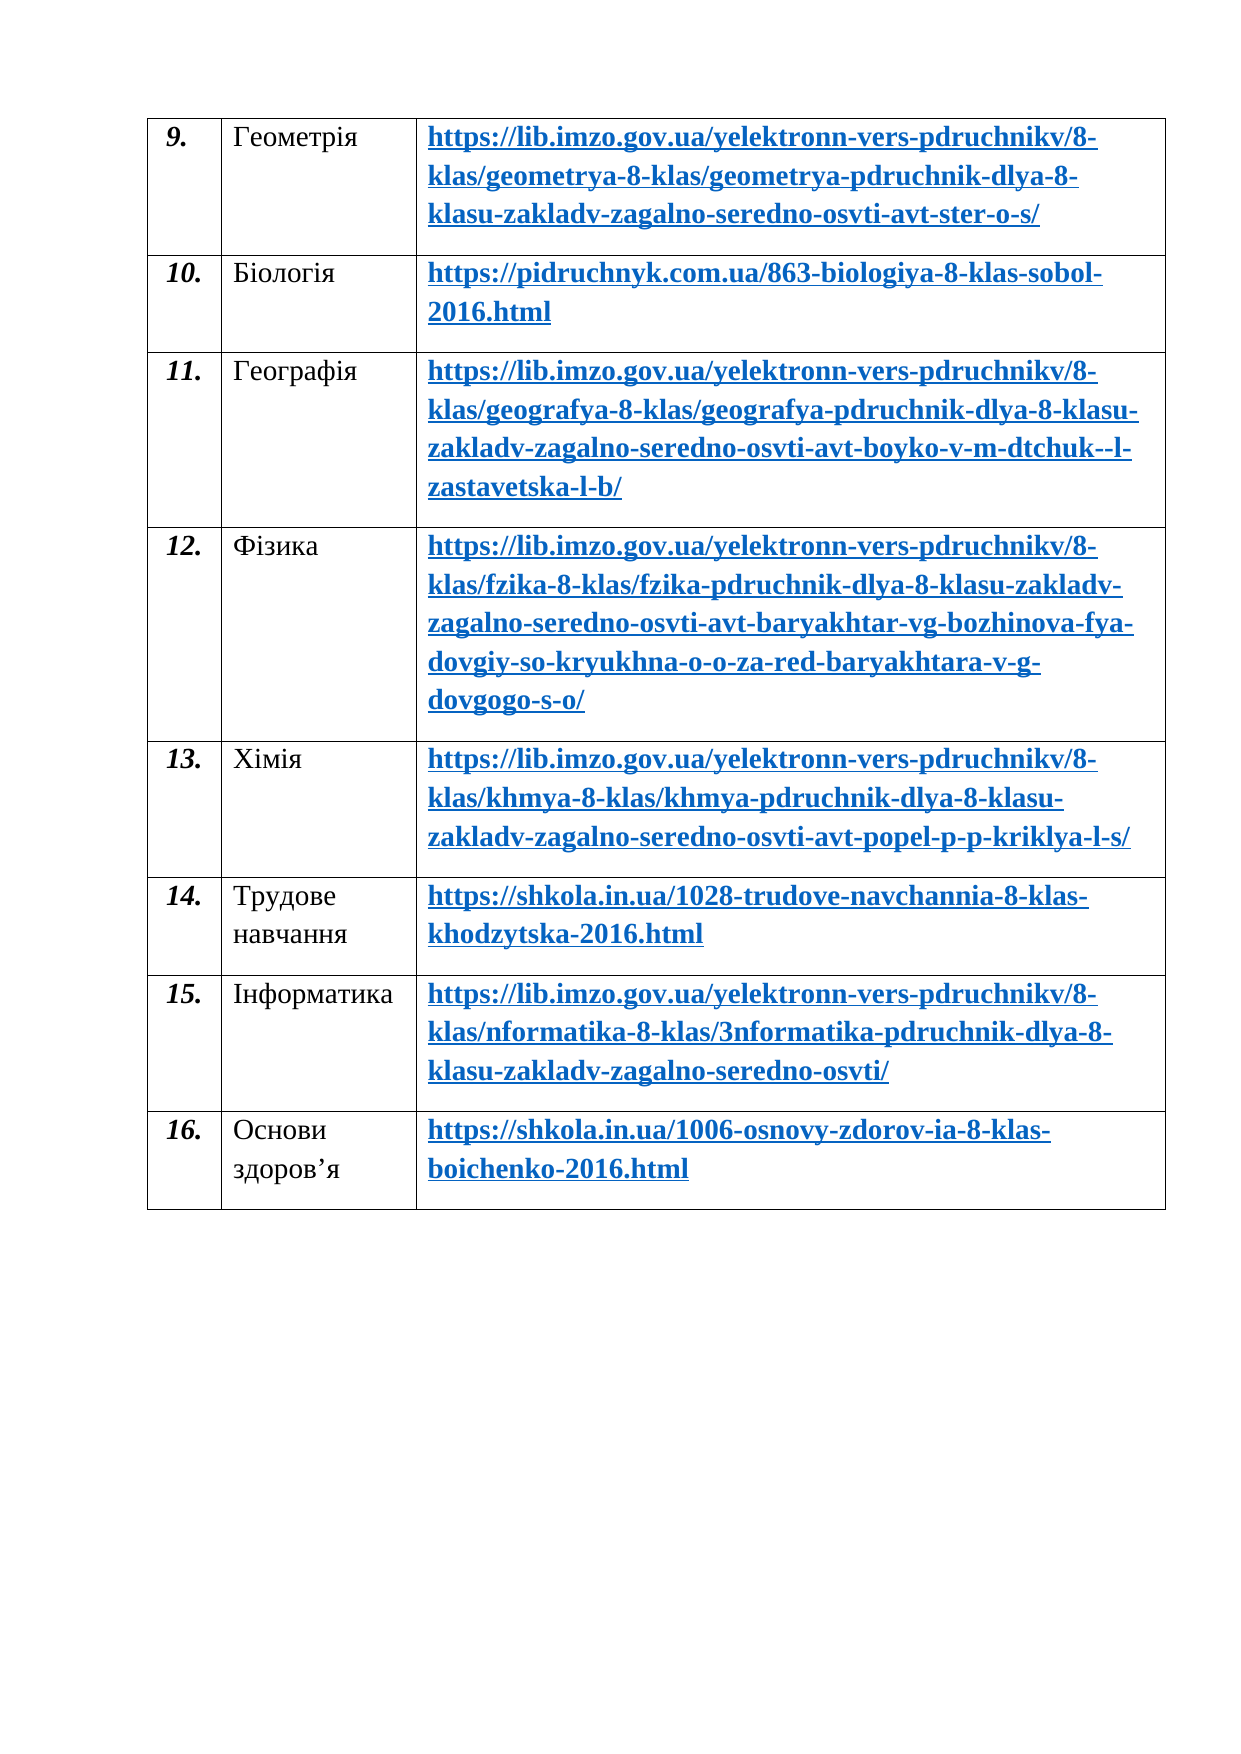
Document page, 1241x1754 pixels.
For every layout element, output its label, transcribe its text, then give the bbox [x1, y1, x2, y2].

table_cell [148, 353, 221, 527]
table_cell https://lib.imzo.gov.ua/yelektronn-vers-pdruchnikv/8-klas/nformatika-8-klas/3nformatika-pdruchnik-dlya-8-klasu-zakladv-zagalno-seredno-osvti/ [417, 976, 1165, 1111]
table_cell [148, 742, 221, 877]
table_cell https://lib.imzo.gov.ua/yelektronn-vers-pdruchnikv/8-klas/geometrya-8-klas/geometrya-pdruchnik-dlya-8-klasu-zakladv-zagalno-seredno-osvti-avt-ster-o-s/ [417, 119, 1165, 254]
table_cell Трудове навчання [222, 878, 416, 975]
table_cell Геометрія [222, 119, 416, 254]
table_cell [148, 528, 221, 741]
table_cell [148, 1112, 221, 1209]
table_cell https://shkola.in.ua/1028-trudove-navchannia-8-klas-khodzytska-2016.html [417, 878, 1165, 975]
table_cell Інформатика [222, 976, 416, 1111]
table_cell [148, 256, 221, 352]
table_cell Основи здоров’я [222, 1112, 416, 1209]
table_cell https://lib.imzo.gov.ua/yelektronn-vers-pdruchnikv/8-klas/fzika-8-klas/fzika-pdruchnik-dlya-8-klasu-zakladv-zagalno-seredno-osvti-avt-baryakhtar-vg-bozhinova-fya-dovgiy-so-kryukhna-o-o-za-red-baryakhtara-v-g-dovgogo-s-o/ [417, 528, 1165, 741]
table_cell [148, 878, 221, 975]
table_cell https://shkola.in.ua/1006-osnovy-zdorov-ia-8-klas-boichenko-2016.html [417, 1112, 1165, 1209]
table_cell Біологія [222, 256, 416, 352]
table_cell Хімія [222, 742, 416, 877]
table_cell [148, 119, 221, 254]
table_cell Фізика [222, 528, 416, 741]
table_cell Географія [222, 353, 416, 527]
table_cell https://lib.imzo.gov.ua/yelektronn-vers-pdruchnikv/8-klas/khmya-8-klas/khmya-pdruchnik-dlya-8-klasu-zakladv-zagalno-seredno-osvti-avt-popel-p-p-kriklya-l-s/ [417, 742, 1165, 877]
table_cell [148, 976, 221, 1111]
table_cell https://pidruchnyk.com.ua/863-biologiya-8-klas-sobol-2016.html [417, 256, 1165, 352]
table_cell https://lib.imzo.gov.ua/yelektronn-vers-pdruchnikv/8-klas/geografya-8-klas/geografya-pdruchnik-dlya-8-klasu-zakladv-zagalno-seredno-osvti-avt-boyko-v-m-dtchuk--l-zastavetska-l-b/ [417, 353, 1165, 527]
